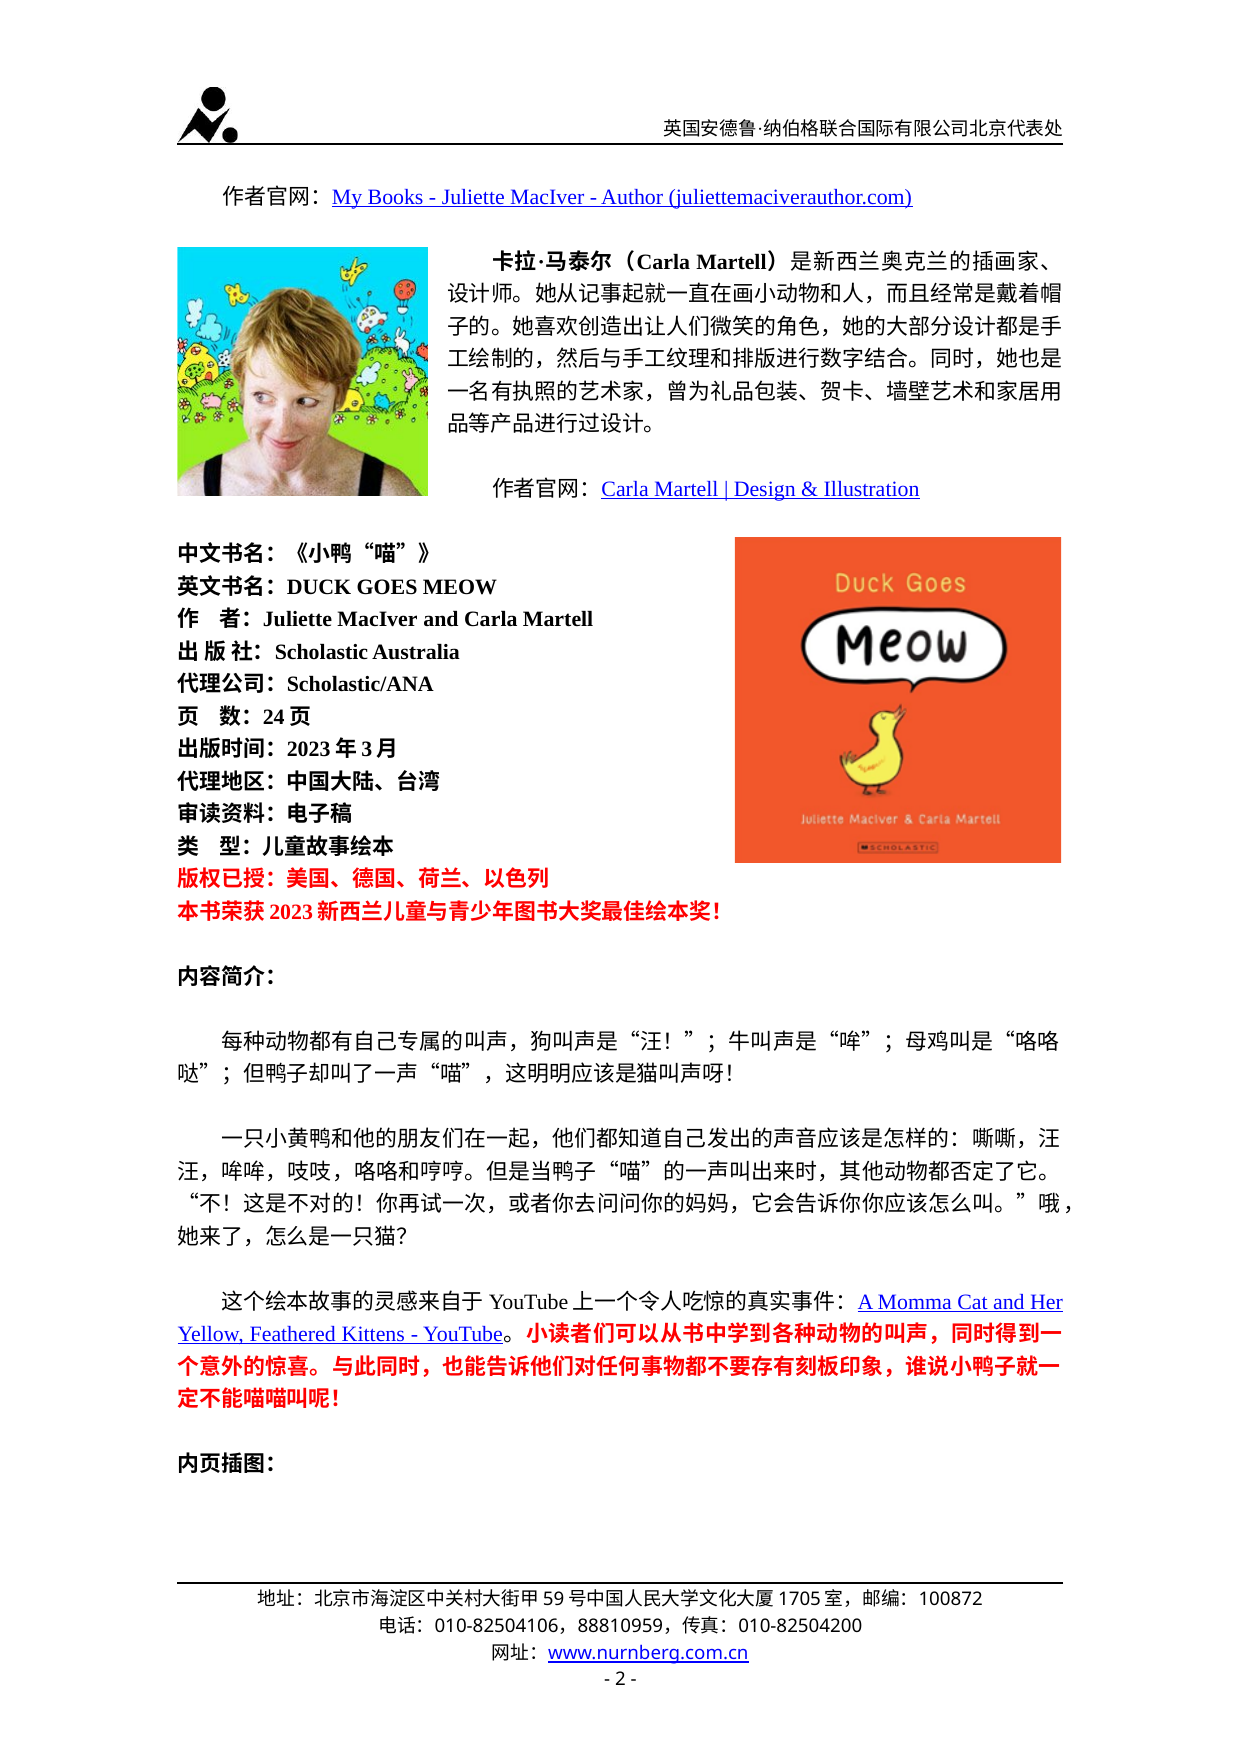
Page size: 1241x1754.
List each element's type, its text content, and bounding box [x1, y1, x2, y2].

text 代理公司：Scholastic/ANA [177, 666, 734, 698]
text 类 型：儿童故事绘本 [177, 828, 734, 861]
text 这个绘本故事的灵感来自于YouTube上一个令人吃惊的真实事件：A Momma Cat and Her Yellow, Feathered Kittens - YouTube。小读者们可以从书中学到各种动物的叫声，同时得到一个意外的惊喜。与此同时，也能告诉他们对任何事物都不要存有刻板印象，谁说小鸭子就一定不能喵喵叫呢！ [177, 1283, 1063, 1413]
text 作 者：Juliette MacIver and Carla Martell [177, 601, 734, 633]
text 内页插图： [177, 1446, 1063, 1478]
text 代理地区：中国大陆、台湾 [177, 763, 734, 796]
text 每种动物都有自己专属的叫声，狗叫声是“汪！”；牛叫声是“哞”；母鸡叫是“咯咯哒”；但鸭子却叫了一声“喵”，这明明应该是猫叫声呀！ [177, 1023, 1063, 1088]
picture [177, 87, 238, 143]
picture [734, 537, 1062, 863]
text 本书荣获2023新西兰儿童与青少年图书大奖最佳绘本奖！ [177, 893, 1063, 926]
text 英文书名：Duck goes meow [177, 568, 734, 601]
text 一只小黄鸭和他的朋友们在一起，他们都知道自己发出的声音应该是怎样的：嘶嘶，汪汪，哞哞，吱吱，咯咯和哼哼。但是当鸭子“喵”的一声叫出来时，其他动物都否定了它。“不！这是不对的！你再试一次，或者你去问问你的妈妈，它会告诉你你应该怎么叫。”哦，她来了，怎么是一只猫？ [177, 1121, 1063, 1251]
text 版权已授：美国、德国、荷兰、以色列 [177, 861, 1063, 893]
text 审读资料：电子稿 [177, 796, 734, 828]
text 内容简介： [177, 958, 1063, 991]
text 页 数：24页 [177, 698, 734, 731]
text 出 版 社：Scholastic Australia [177, 633, 734, 666]
text 作者官网：My Books - Juliette MacIver - Author (juliettemaciverauthor.com) [177, 178, 1063, 211]
picture [177, 247, 428, 496]
text 卡拉·马泰尔（Carla Martell）是新西兰奥克兰的插画家、设计师。她从记事起就一直在画小动物和人，而且经常是戴着帽子的。她喜欢创造出让人们微笑的角色，她的大部分设计都是手工绘制的，然后与手工纹理和排版进行数字结合。同时，她也是一名有执照的艺术家，曾为礼品包装、贺卡、墙壁艺术和家居用品等产品进行过设计。 [177, 243, 1063, 438]
text 中文书名：《小鸭“喵”》 [177, 536, 1063, 568]
text 作者官网：Carla Martell | Design & Illustration [177, 471, 1063, 503]
text 出版时间：2023年3月 [177, 731, 734, 763]
